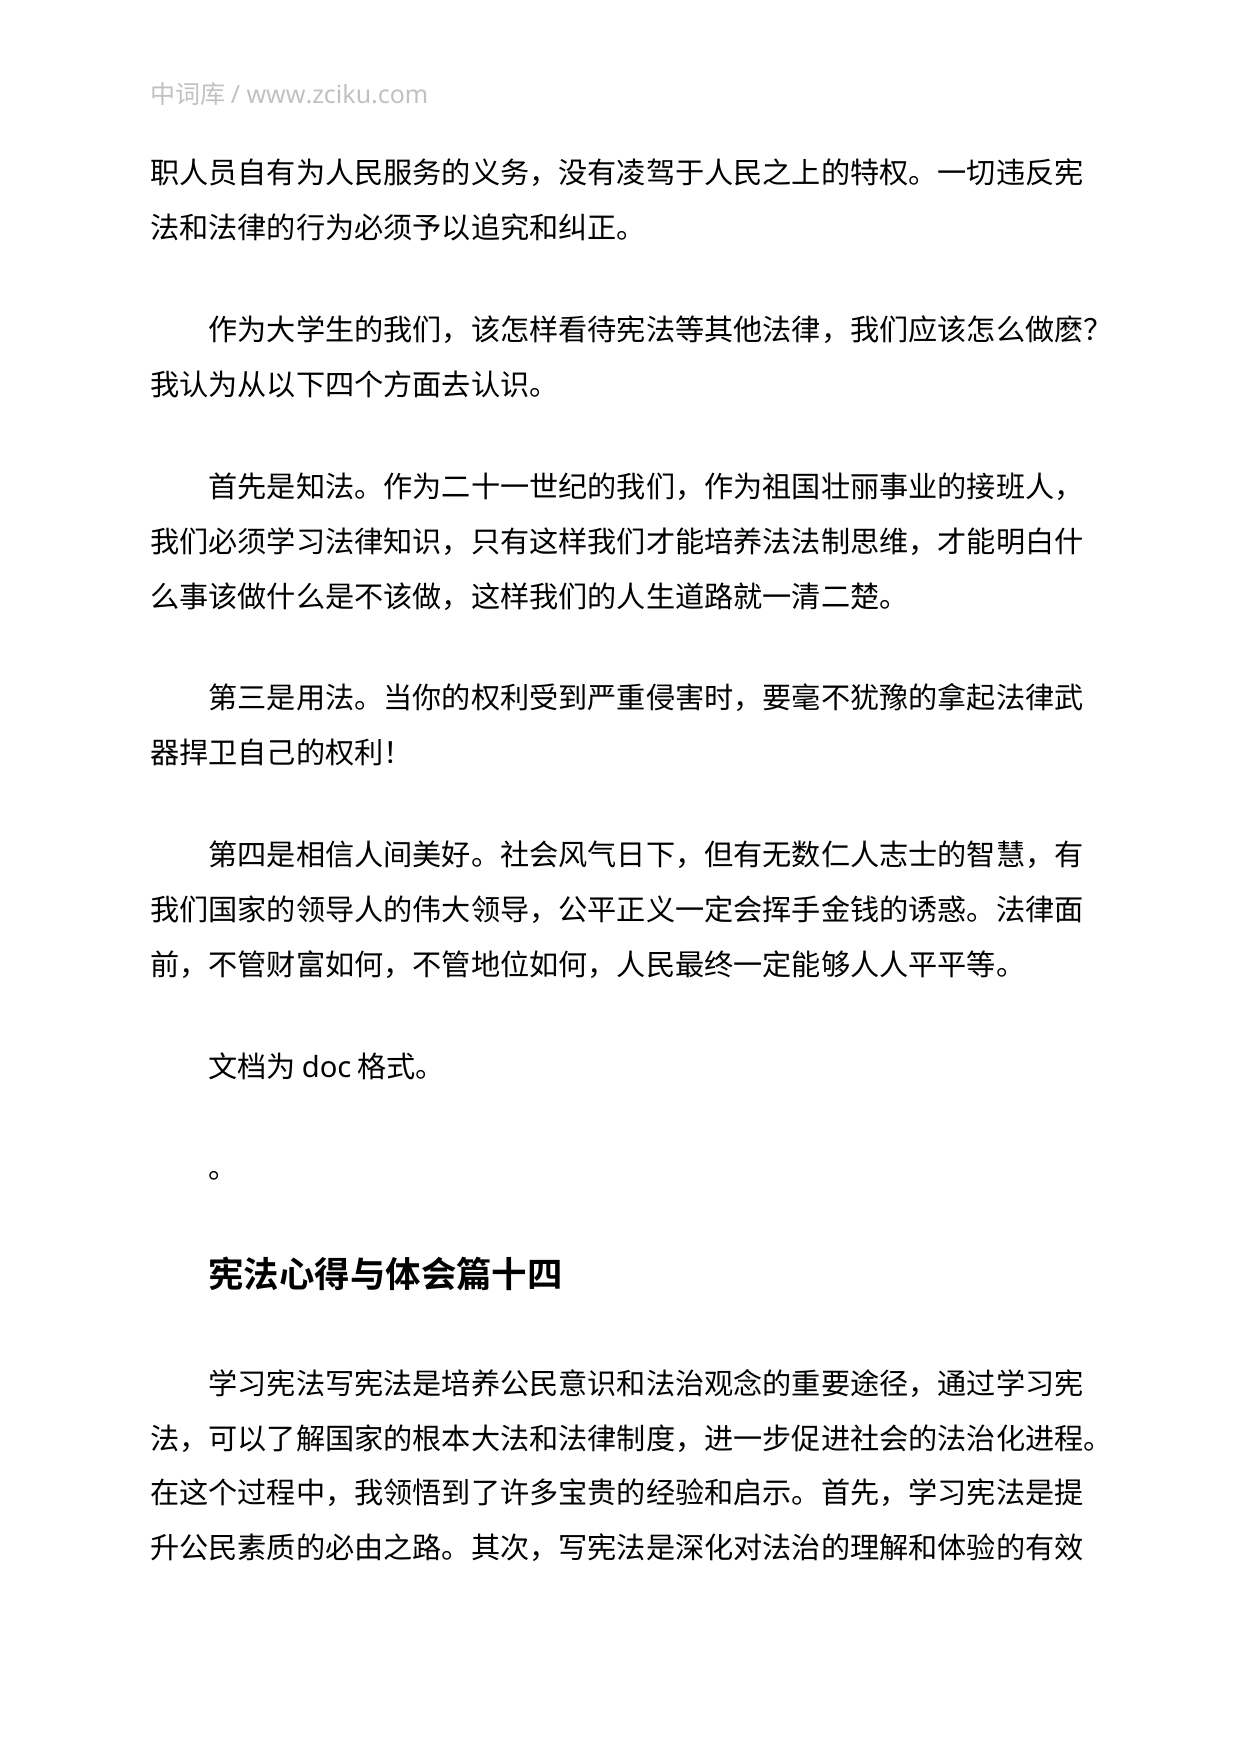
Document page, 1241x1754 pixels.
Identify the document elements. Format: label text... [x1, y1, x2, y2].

text 宪法心得与体会篇十四 [150, 1247, 1090, 1298]
text 第三是用法。当你的权利受到严重侵害时，要毫不犹豫的拿起法律武器捍卫自己的权利！ [150, 675, 1090, 772]
text 首先是知法。作为二十一世纪的我们，作为祖国壮丽事业的接班人，我们必须学习法律知识，只有这样我们才能培养法法制思维，才能明白什么事该做什么是不该做，这样我们的人生道路就一清二楚。 [150, 463, 1090, 615]
text 文档为doc格式。 [150, 1043, 1090, 1086]
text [150, 1360, 1090, 1567]
text 作为大学生的我们，该怎样看待宪法等其他法律，我们应该怎么做麽？我认为从以下四个方面去认识。 [150, 307, 1090, 404]
text 第四是相信人间美好。社会风气日下，但有无数仁人志士的智慧，有我们国家的领导人的伟大领导，公平正义一定会挥手金钱的诱惑。法律面前，不管财富如何，不管地位如何，人民最终一定能够人人平平等。 [150, 832, 1090, 984]
text 。 [150, 1145, 1090, 1187]
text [150, 150, 1090, 247]
